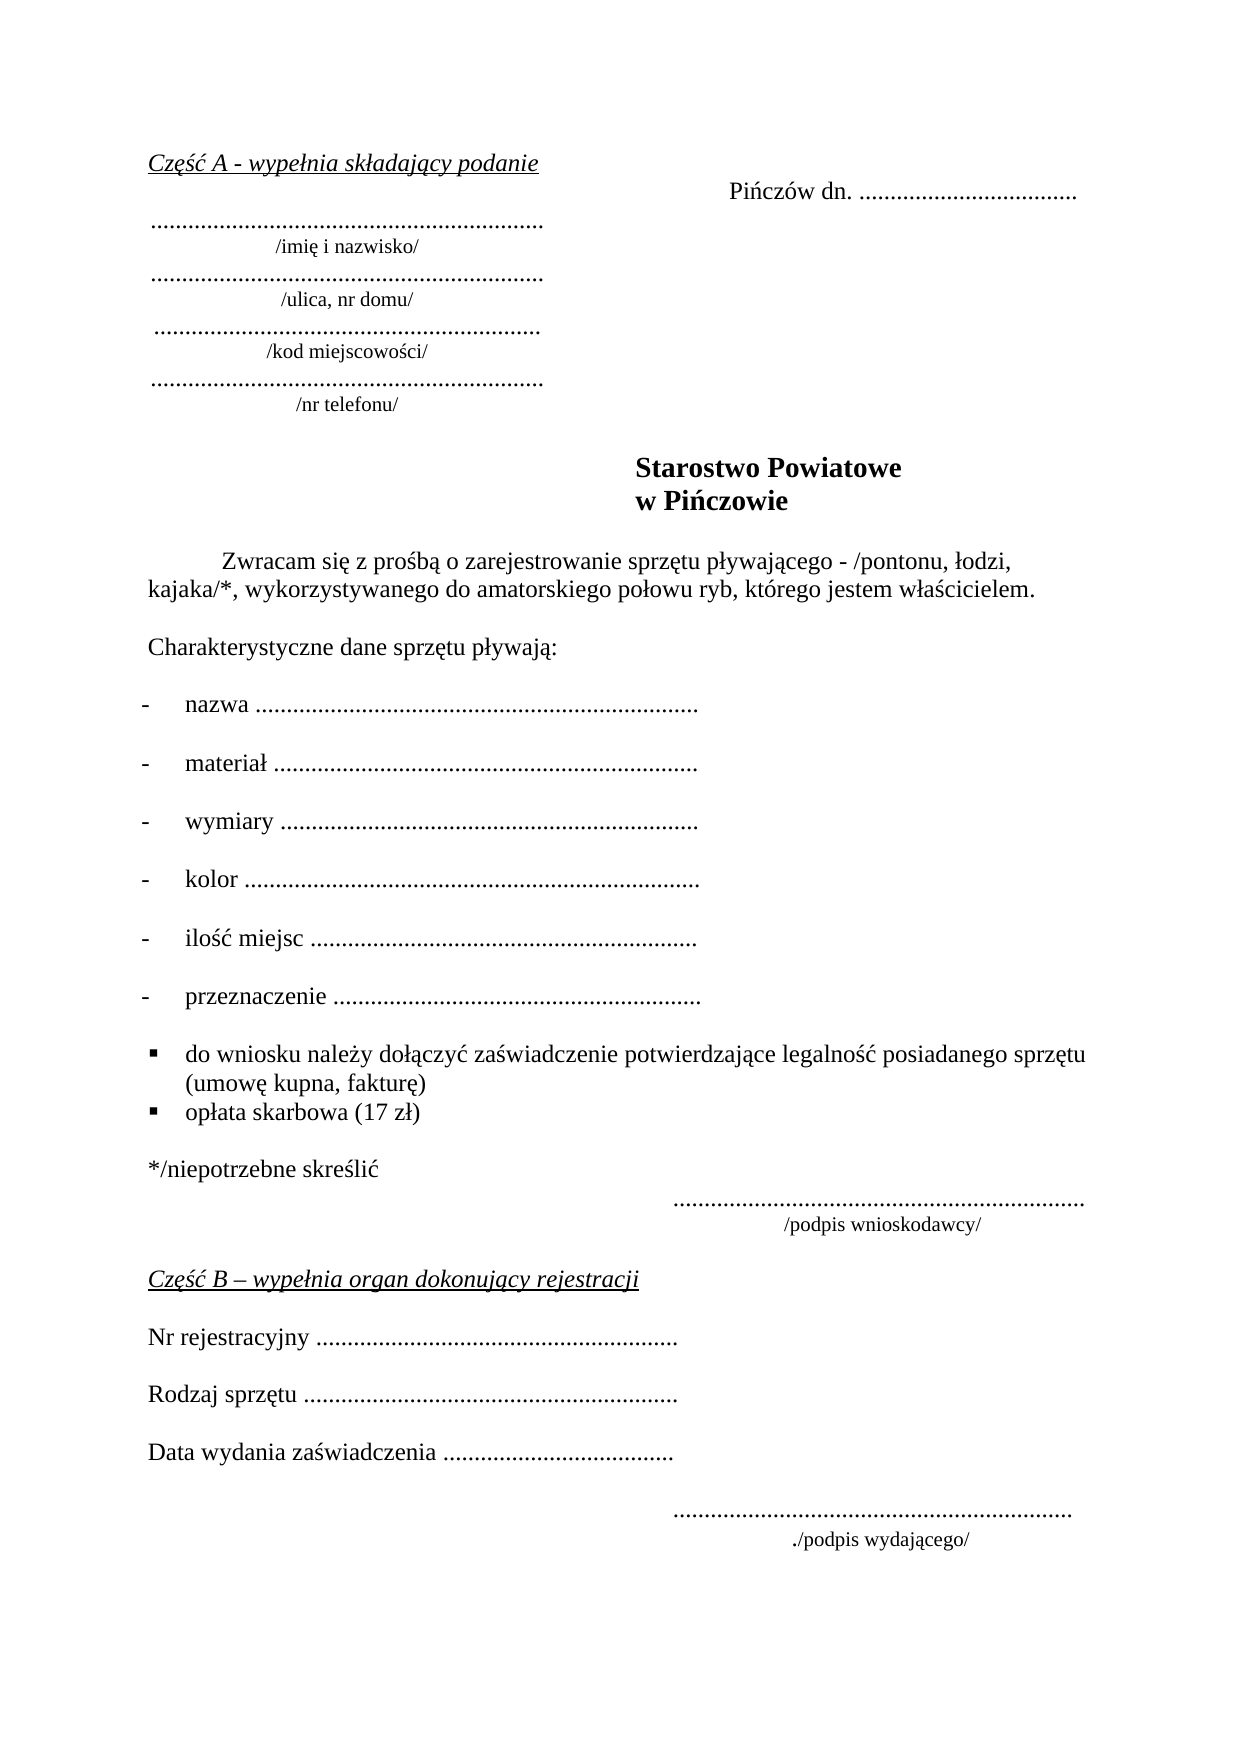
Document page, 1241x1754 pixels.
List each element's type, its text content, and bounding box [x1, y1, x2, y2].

text ................................................................ [673, 1494, 1093, 1523]
text Rodzaj sprzętu ............................................................ [148, 1379, 1093, 1408]
text */niepotrzebne skreślić [148, 1154, 1093, 1183]
text /imię i nazwisko/ [148, 234, 546, 258]
text Data wydania zaświadczenia ..................................... [148, 1437, 1093, 1466]
list kolor ......................................................................... [141, 864, 1093, 894]
text Starostwo Powiatowe [635, 450, 1093, 483]
list nazwa ....................................................................... [141, 689, 1093, 719]
list ilość miejsc .............................................................. [141, 923, 1093, 952]
text /ulica, nr domu/ [148, 287, 546, 311]
text Część A - wypełnia składający podanie [148, 148, 1093, 176]
text ............................................................... [148, 363, 546, 392]
text /podpis wnioskodawcy/ [673, 1212, 1093, 1236]
text .................................................................. [673, 1183, 1093, 1212]
text w Pińczowie [635, 483, 1093, 517]
text Pińczów dn. ................................... [148, 176, 1093, 205]
list przeznaczenie ........................................................... [141, 981, 1093, 1010]
list opłata skarbowa (17 zł) [148, 1097, 1093, 1125]
text Część B – wypełnia organ dokonujący rejestracji [148, 1264, 1093, 1293]
text /nr telefonu/ [148, 392, 546, 416]
list materiał .................................................................... [141, 748, 1093, 777]
text Zwracam się z prośbą o zarejestrowanie sprzętu pływającego - /pontonu, łodzi, kajaka/*, wykorzystywanego do amatorskiego połowu ryb, którego jestem właścicielem. [148, 546, 1093, 603]
text ./podpis wydającego/ [673, 1523, 1093, 1552]
list wymiary ................................................................... [141, 806, 1093, 835]
text /kod miejscowości/ [148, 339, 546, 363]
text Charakterystyczne dane sprzętu pływają: [148, 632, 1093, 661]
text ............................................................... [148, 258, 546, 287]
text ............................................................... [148, 205, 546, 234]
list do wniosku należy dołączyć zaświadczenie potwierdzające legalność posiadanego sprzętu (umowę kupna, fakturę) [148, 1039, 1093, 1097]
text .............................................................. [148, 311, 546, 339]
text Nr rejestracyjny .......................................................... [148, 1322, 1093, 1351]
